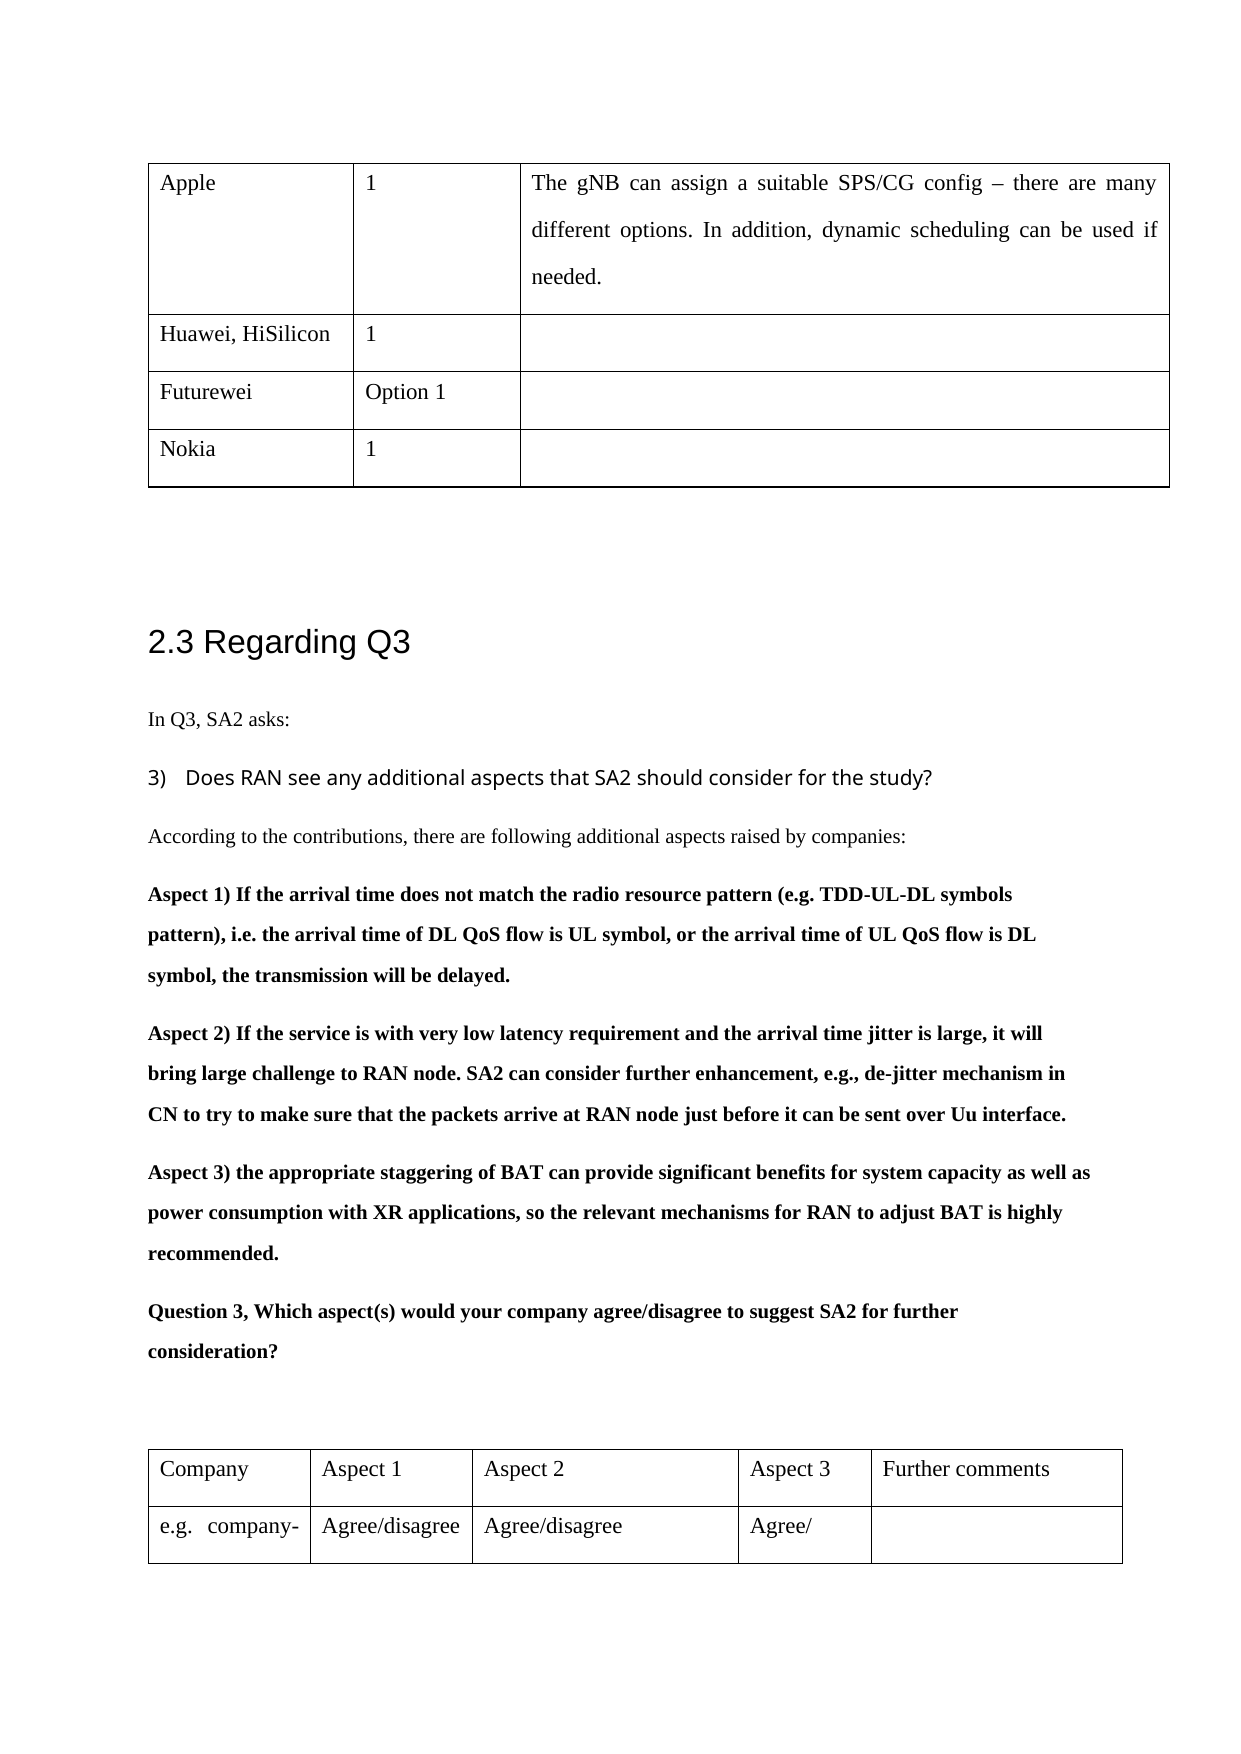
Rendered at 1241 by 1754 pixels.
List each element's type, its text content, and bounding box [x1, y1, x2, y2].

text Aspect 1) If the arrival time does not match the radio resource pattern (e.g. TDD-UL-DL symbols pattern), i.e. the arrival time of DL QoS flow is UL symbol, or the arrival time of UL QoS flow is DL symbol, the transmission will be delayed. [148, 875, 1092, 993]
table_cell Agree/Disagree [739, 1507, 871, 1563]
text In Q3, SA2 asks: [148, 701, 1092, 738]
text According to the contributions, there are following additional aspects raised by companies: [148, 817, 1092, 854]
table_cell Futurewei [149, 372, 353, 429]
text Aspect 2) If the service is with very low latency requirement and the arrival time jitter is large, it will bring large challenge to RAN node. SA2 can consider further enhancement, e.g., de-jitter mechanism in CN to try to make sure that the packets arrive at RAN node just before it can be sent over Uu interface. [148, 1014, 1092, 1132]
table_cell e.g. company-name [149, 1507, 310, 1563]
table_header Aspect 2 [473, 1450, 738, 1506]
table_header Aspect 3 [739, 1450, 871, 1506]
table_cell 1 [354, 430, 520, 486]
table_cell 1 [354, 315, 520, 371]
table_cell Apple [149, 164, 353, 314]
list Does RAN see any additional aspects that SA2 should consider for the study? [148, 759, 1092, 796]
table_cell Option 1 [354, 372, 520, 429]
table_cell Nokia [149, 430, 353, 486]
text Question 3, Which aspect(s) would your company agree/disagree to suggest SA2 for further consideration? [148, 1292, 1092, 1370]
table_cell [521, 372, 1169, 429]
subtitle 2.3 Regarding Q3 [148, 604, 1092, 679]
table_header Aspect 1 [311, 1450, 472, 1506]
table_cell Agree/disagree [473, 1507, 738, 1563]
table_cell [521, 430, 1169, 486]
text Aspect 3) the appropriate staggering of BAT can provide significant benefits for system capacity as well as power consumption with XR applications, so the relevant mechanisms for RAN to adjust BAT is highly recommended. [148, 1153, 1092, 1271]
table_header Further comments [872, 1450, 1122, 1506]
table_cell [521, 315, 1169, 371]
table_cell [872, 1507, 1122, 1563]
table_cell 1 [354, 164, 520, 314]
table_cell Huawei, HiSilicon [149, 315, 353, 371]
table_cell The gNB can assign a suitable SPS/CG config – there are many different options. In addition, dynamic scheduling can be used if needed. [521, 164, 1169, 314]
table_cell Agree/disagree [311, 1507, 472, 1563]
table_header Company [149, 1450, 310, 1506]
